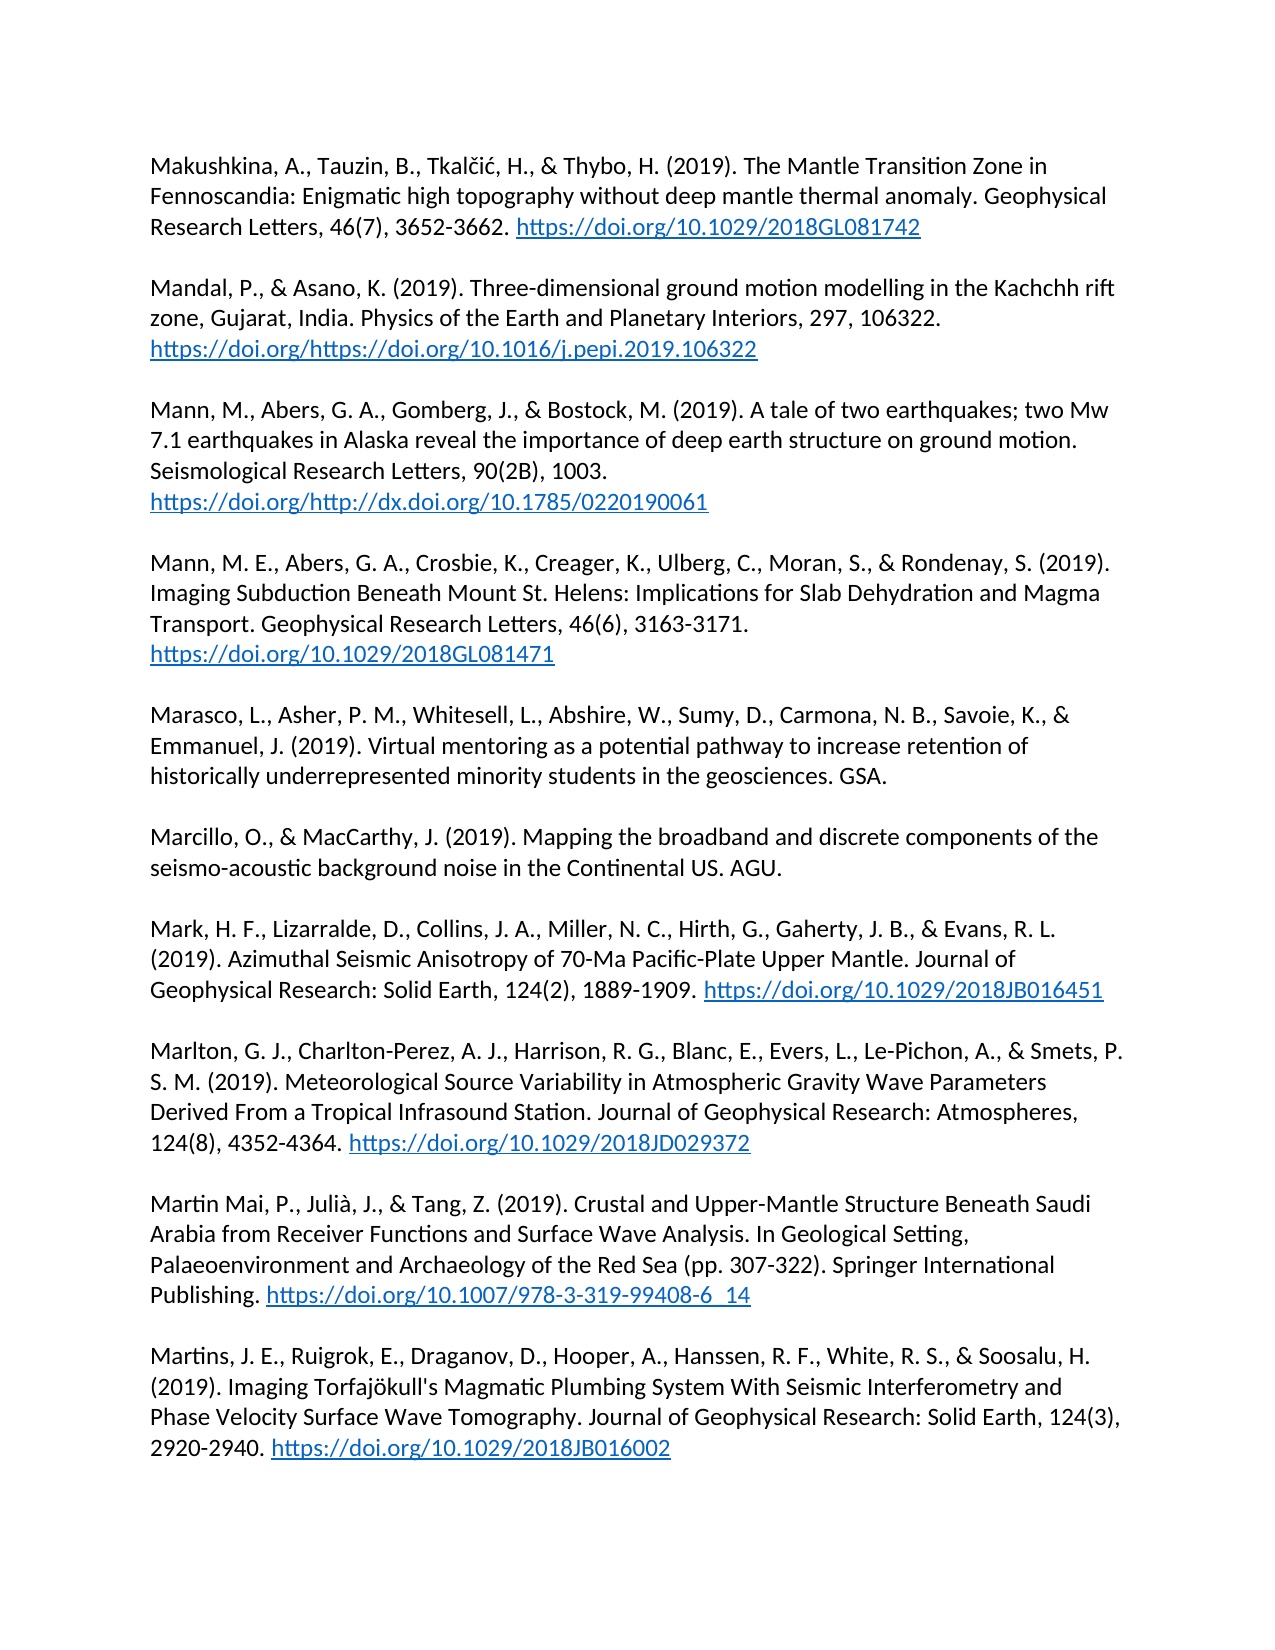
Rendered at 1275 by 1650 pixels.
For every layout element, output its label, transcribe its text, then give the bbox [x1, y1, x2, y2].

text Mann, M. E., Abers, G. A., Crosbie, K., Creager, K., Ulberg, C., Moran, S., & Rondenay, S. (2019). Imaging Subduction Beneath Mount St. Helens: Implications for Slab Dehydration and Magma Transport. Geophysical Research Letters, 46(6), 3163-3171. https://doi.org/10.1029/2018GL081471 [150, 547, 1125, 669]
text Marcillo, O., & MacCarthy, J. (2019). Mapping the broadband and discrete components of the seismo-acoustic background noise in the Continental US. AGU. [150, 821, 1125, 882]
text Makushkina, A., Tauzin, B., Tkalčić, H., & Thybo, H. (2019). The Mantle Transition Zone in Fennoscandia: Enigmatic high topography without deep mantle thermal anomaly. Geophysical Research Letters, 46(7), 3652-3662. https://doi.org/10.1029/2018GL081742 [150, 150, 1125, 242]
text Marlton, G. J., Charlton-Perez, A. J., Harrison, R. G., Blanc, E., Evers, L., Le-Pichon, A., & Smets, P. S. M. (2019). Meteorological Source Variability in Atmospheric Gravity Wave Parameters Derived From a Tropical Infrasound Station. Journal of Geophysical Research: Atmospheres, 124(8), 4352-4364. https://doi.org/10.1029/2018JD029372 [150, 1035, 1125, 1157]
text Mandal, P., & Asano, K. (2019). Three-dimensional ground motion modelling in the Kachchh rift zone, Gujarat, India. Physics of the Earth and Planetary Interiors, 297, 106322. https://doi.org/https://doi.org/10.1016/j.pepi.2019.106322 [150, 272, 1125, 364]
text Mann, M., Abers, G. A., Gomberg, J., & Bostock, M. (2019). A tale of two earthquakes; two Mw 7.1 earthquakes in Alaska reveal the importance of deep earth structure on ground motion. Seismological Research Letters, 90(2B), 1003. https://doi.org/http://dx.doi.org/10.1785/0220190061 [150, 394, 1125, 516]
text Martins, J. E., Ruigrok, E., Draganov, D., Hooper, A., Hanssen, R. F., White, R. S., & Soosalu, H. (2019). Imaging Torfajökull's Magmatic Plumbing System With Seismic Interferometry and Phase Velocity Surface Wave Tomography. Journal of Geophysical Research: Solid Earth, 124(3), 2920-2940. https://doi.org/10.1029/2018JB016002 [150, 1340, 1125, 1462]
text Mark, H. F., Lizarralde, D., Collins, J. A., Miller, N. C., Hirth, G., Gaherty, J. B., & Evans, R. L. (2019). Azimuthal Seismic Anisotropy of 70-Ma Pacific-Plate Upper Mantle. Journal of Geophysical Research: Solid Earth, 124(2), 1889-1909. https://doi.org/10.1029/2018JB016451 [150, 913, 1125, 1004]
text Marasco, L., Asher, P. M., Whitesell, L., Abshire, W., Sumy, D., Carmona, N. B., Savoie, K., & Emmanuel, J. (2019). Virtual mentoring as a potential pathway to increase retention of historically underrepresented minority students in the geosciences. GSA. [150, 699, 1125, 791]
text Martin Mai, P., Julià, J., & Tang, Z. (2019). Crustal and Upper-Mantle Structure Beneath Saudi Arabia from Receiver Functions and Surface Wave Analysis. In Geological Setting, Palaeoenvironment and Archaeology of the Red Sea (pp. 307-322). Springer International Publishing. https://doi.org/10.1007/978-3-319-99408-6_14 [150, 1188, 1125, 1310]
